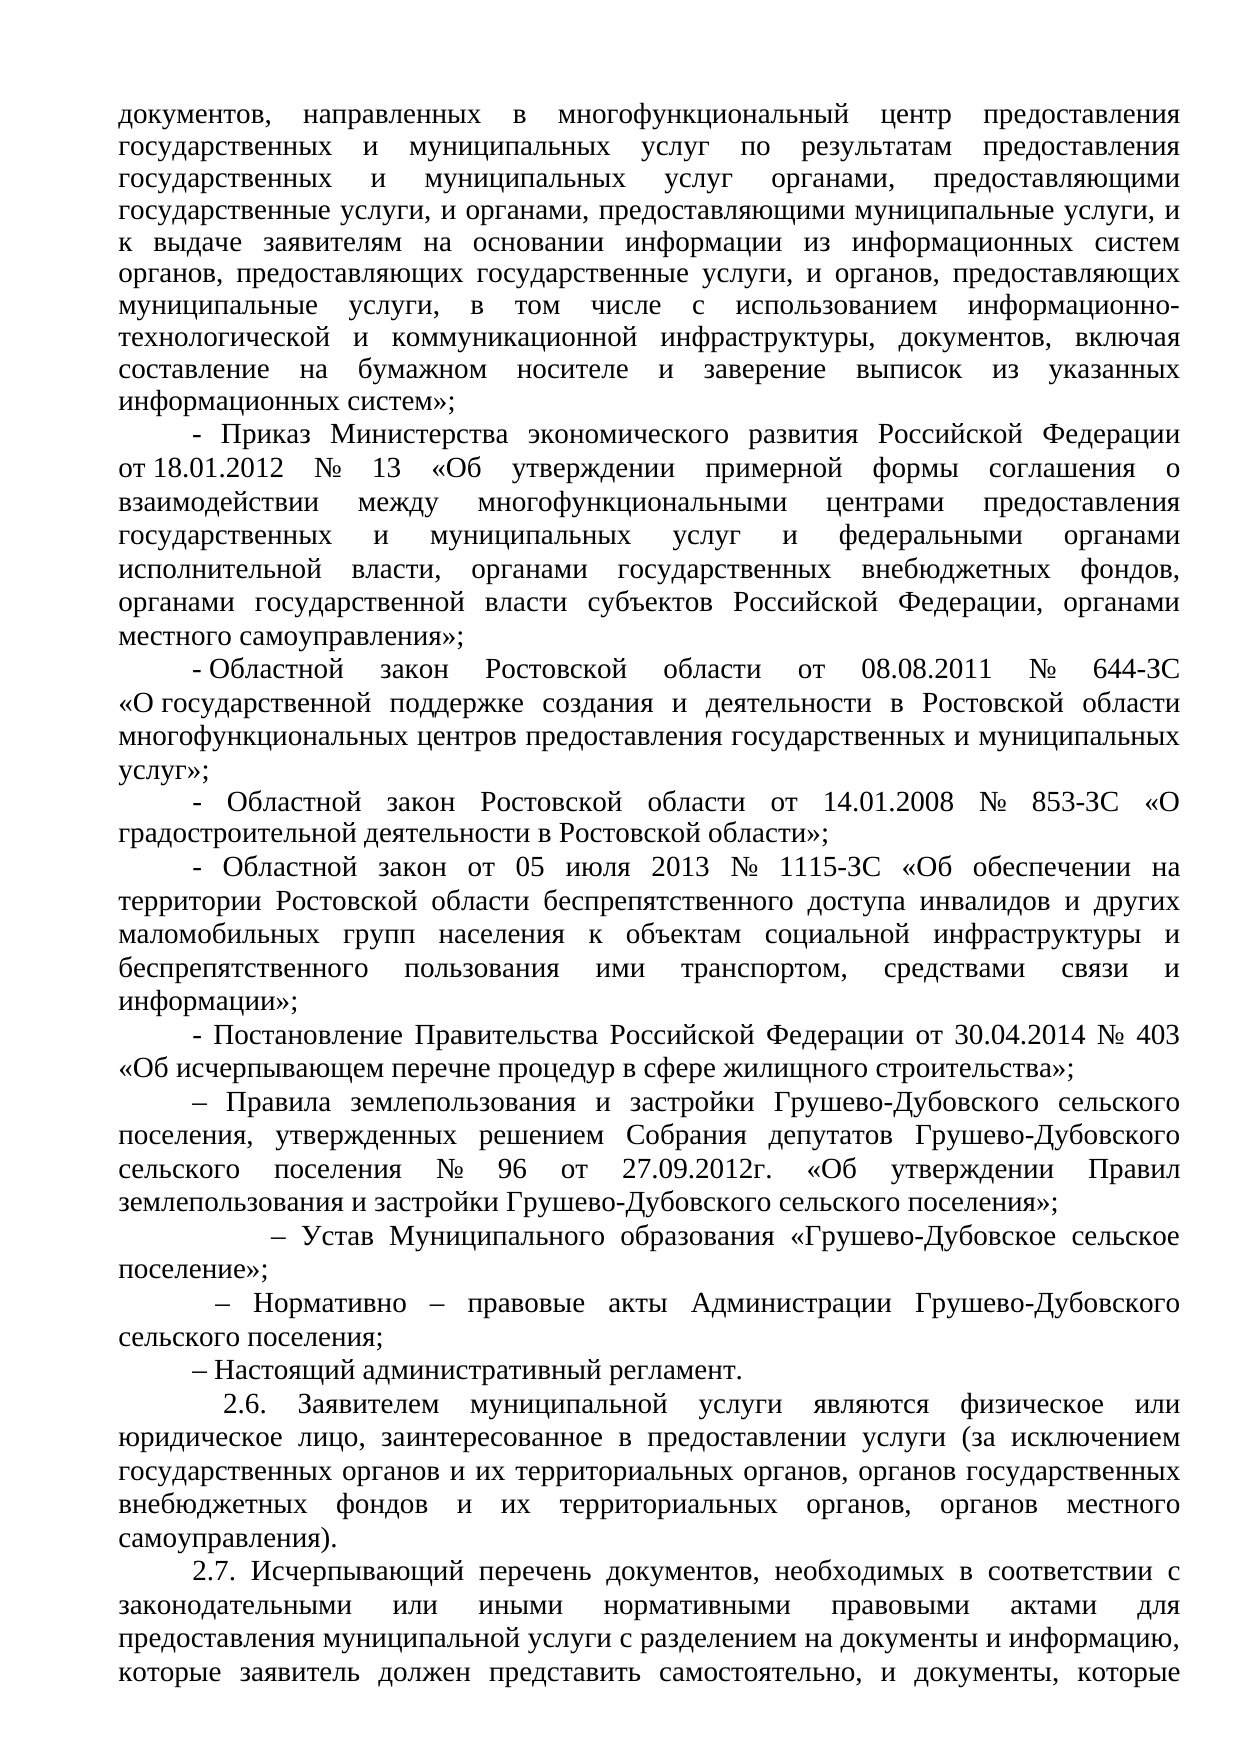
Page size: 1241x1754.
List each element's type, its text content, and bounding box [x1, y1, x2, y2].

text – Устав Муниципального образования «Грушево-Дубовское сельское поселение»; [118, 1218, 1181, 1285]
text - Приказ Министерства экономического развития Российской Федерации от 18.01.2012 № 13 «Об утверждении примерной формы соглашения о взаимодействии между многофункциональными центрами предоставления государственных и муниципальных услуг и федеральными органами исполнительной власти, органами государственных внебюджетных фондов, органами государственной власти субъектов Российской Федерации, органами местного самоуправления»; [118, 417, 1181, 651]
text - Областной закон Ростовской области от 08.08.2011 № 644-ЗС «О государственной поддержке создания и деятельности в Ростовской области многофункциональных центров предоставления государственных и муниципальных услуг»; [118, 651, 1181, 786]
text – Нормативно – правовые акты Администрации Грушево-Дубовского сельского поселения; [118, 1285, 1181, 1352]
text – Настоящий административный регламент. [118, 1352, 1181, 1386]
text – Правила землепользования и застройки Грушево-Дубовского сельского поселения, утвержденных решением Собрания депутатов Грушево-Дубовского сельского поселения № 96 от 27.09.2012г. «Об утверждении Правил землепользования и застройки Грушево-Дубовского сельского поселения»; [118, 1084, 1181, 1218]
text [118, 1553, 1181, 1688]
text - Областной закон от 05 июля 2013 № 1115-ЗС «Об обеспечении на территории Ростовской области беспрепятственного доступа инвалидов и других маломобильных групп населения к объектам социальной инфраструктуры и беспрепятственного пользования ими транспортом, средствами связи и информации»; [118, 849, 1181, 1017]
text - Постановление Правительства Российской Федерации от 30.04.2014 № 403 «Об исчерпывающем перечне процедур в сфере жилищного строительства»; [118, 1017, 1181, 1084]
text - Областной закон Ростовской области от 14.01.2008 № 853-ЗС «О градостроительной деятельности в Ростовской области»; [118, 786, 1181, 849]
text 2.6. Заявителем муниципальной услуги являются физическое или юридическое лицо, заинтересованное в предоставлении услуги (за исключением государственных органов и их территориальных органов, органов государственных внебюджетных фондов и их территориальных органов, органов местного самоуправления). [118, 1386, 1181, 1553]
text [118, 98, 1181, 417]
